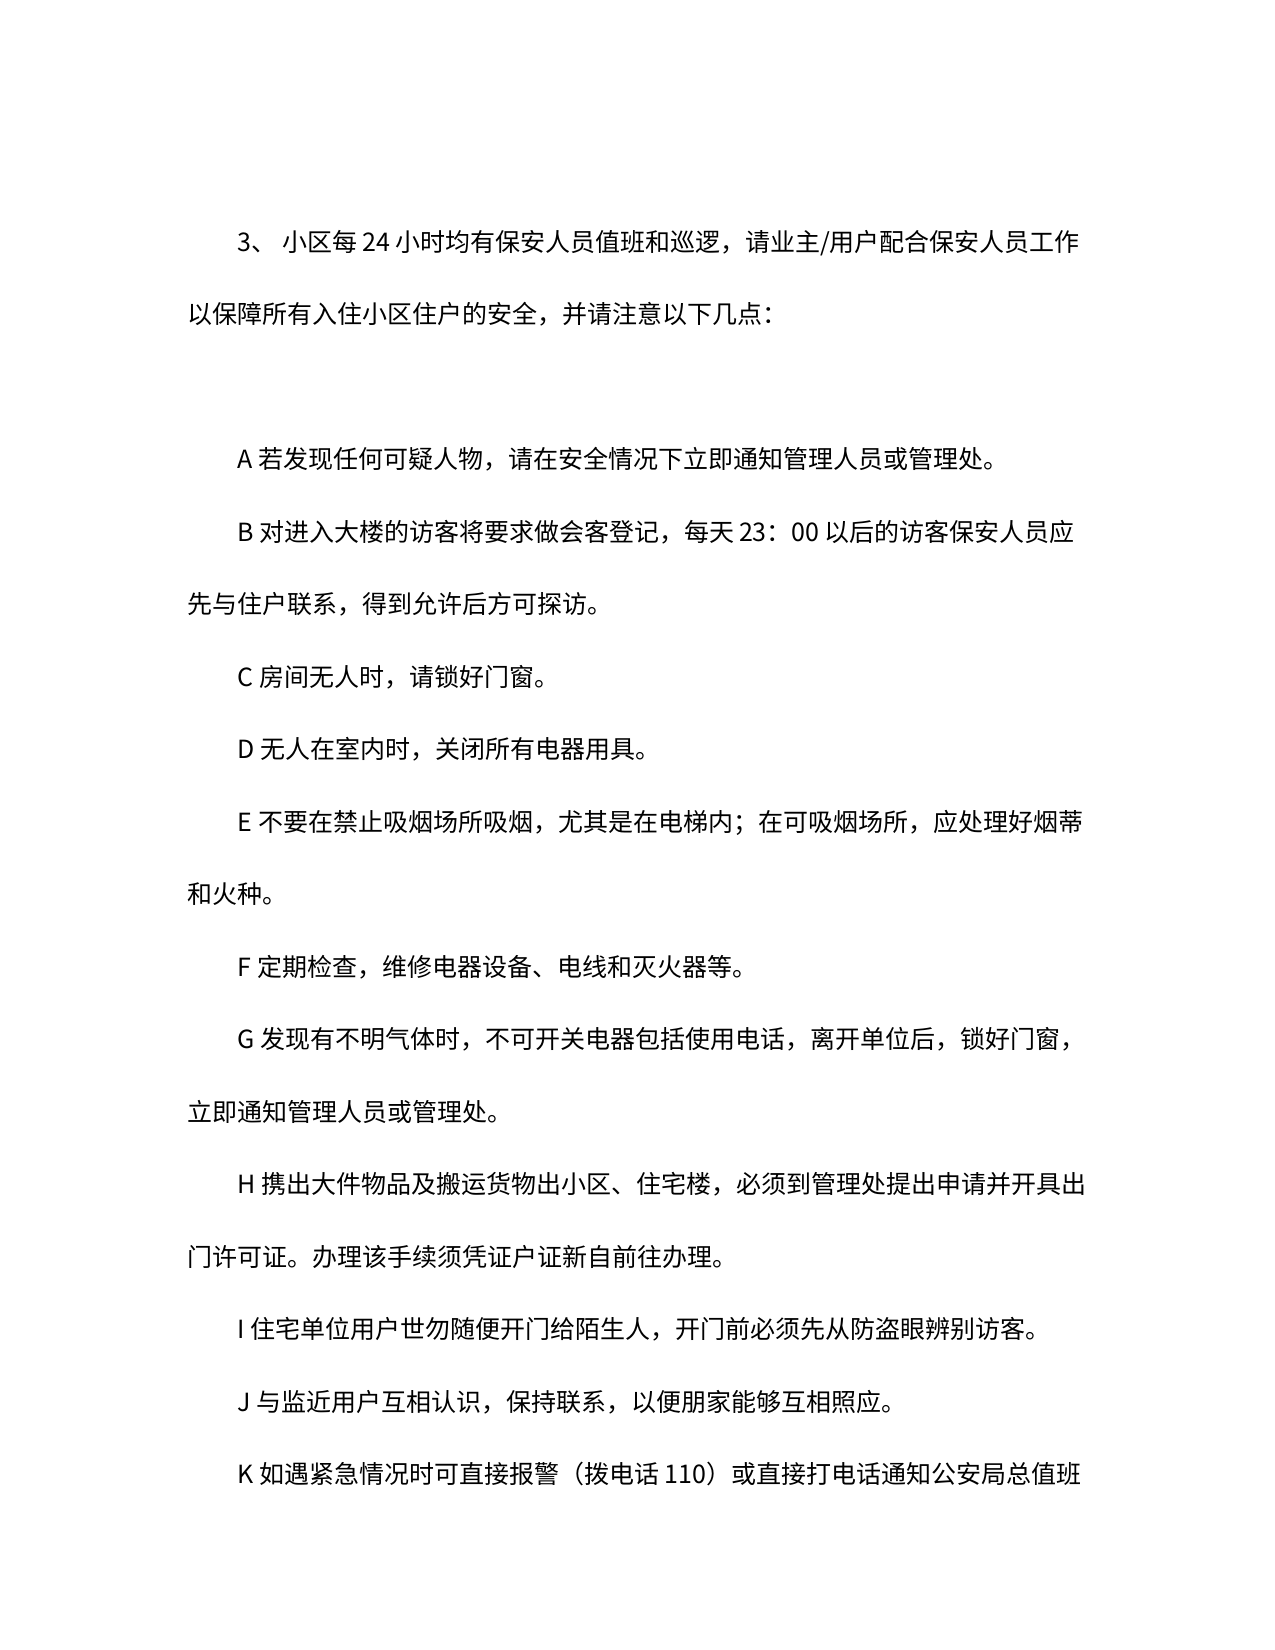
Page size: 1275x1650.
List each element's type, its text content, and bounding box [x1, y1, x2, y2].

text 3、 小区每24小时均有保安人员值班和巡逻，请业主/用户配合保安人员工作以保障所有入住小区住户的安全，并请注意以下几点： [187, 222, 1087, 331]
text C 房间无人时，请锁好门窗。 [187, 657, 1087, 694]
text D 无人在室内时，关闭所有电器用具。 [187, 730, 1087, 766]
text J与监近用户互相认识，保持联系，以便朋家能够互相照应。 [187, 1382, 1087, 1419]
text H 携出大件物品及搬运货物出小区、住宅楼，必须到管理处提出申请并开具出门许可证。办理该手续须凭证户证新自前往办理。 [187, 1165, 1087, 1274]
text E 不要在禁止吸烟场所吸烟，尤其是在电梯内；在可吸烟场所，应处理好烟蒂和火种。 [187, 802, 1087, 911]
text F 定期检查，维修电器设备、电线和灭火器等。 [187, 947, 1087, 984]
text B对进入大楼的访客将要求做会客登记，每天23：00以后的访客保安人员应先与住户联系，得到允许后方可探访。 [187, 512, 1087, 621]
text A 若发现任何可疑人物，请在安全情况下立即通知管理人员或管理处。 [187, 440, 1087, 476]
text G 发现有不明气体时，不可开关电器包括使用电话，离开单位后，锁好门窗，立即通知管理人员或管理处。 [187, 1020, 1087, 1129]
text I 住宅单位用户世勿随便开门给陌生人，开门前必须先从防盗眼辨别访客。 [187, 1310, 1087, 1346]
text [187, 1455, 1087, 1491]
